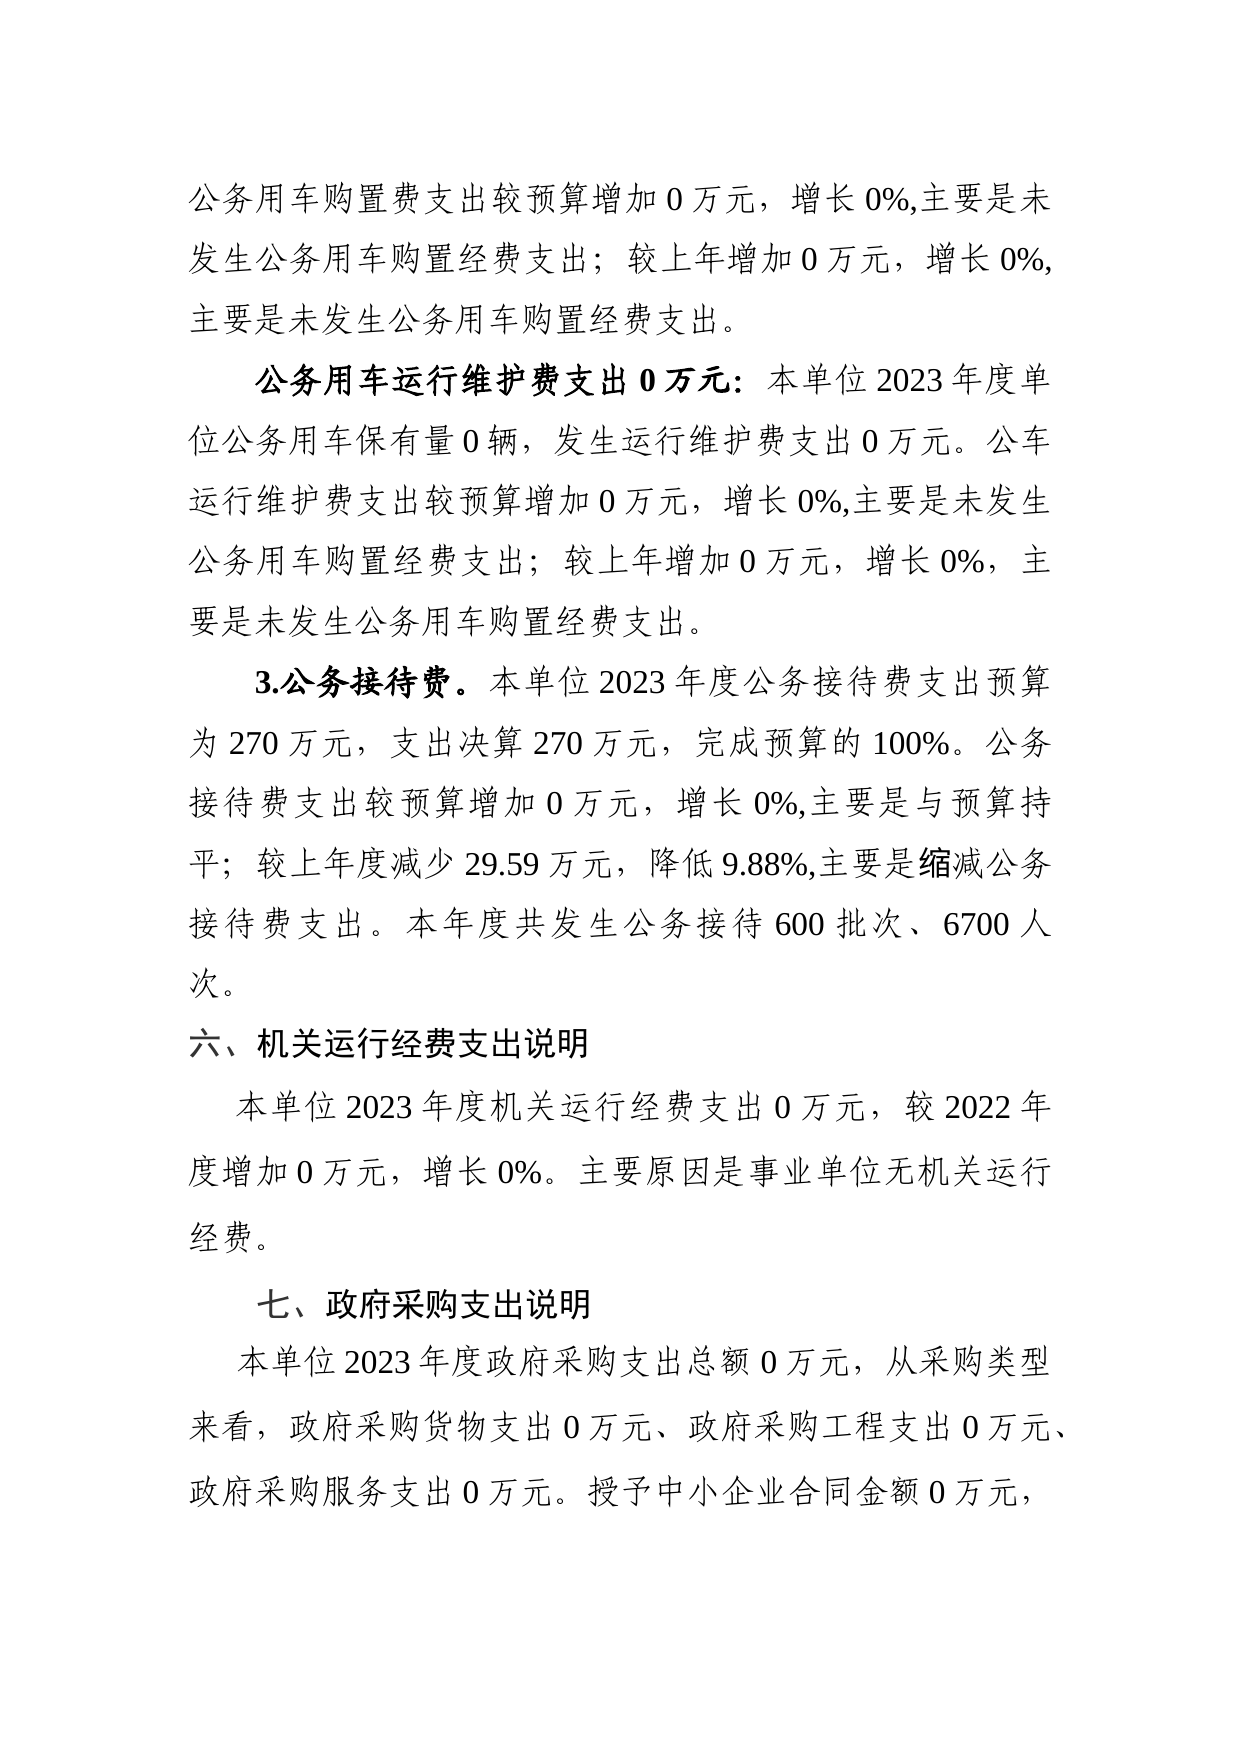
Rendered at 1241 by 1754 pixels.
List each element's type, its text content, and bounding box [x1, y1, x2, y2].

text 七、政府采购支出说明 [187, 1268, 1053, 1328]
text 本单位2023年度机关运行经费支出0万元，较2022年度增加0万元，增长0%。主要原因是事业单位无机关运行经费。 [187, 1073, 1053, 1268]
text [187, 1328, 1053, 1523]
text 六、机关运行经费支出说明 [187, 1008, 1053, 1073]
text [187, 162, 1053, 343]
text 公务用车运行维护费支出0万元：本单位2023年度单位公务用车保有量0辆，发生运行维护费支出0万元。公车运行维护费支出较预算增加0万元，增长0%,主要是未发生公务用车购置经费支出；较上年增加0万元，增长0%，主要是未发生公务用车购置经费支出。 [187, 343, 1053, 645]
text 3.公务接待费。本单位2023年度公务接待费支出预算为270万元，支出决算270万元，完成预算的100%。公务接待费支出较预算增加0万元，增长0%,主要是与预算持平；较上年度减少29.59万元，降低9.88%,主要是缩减公务接待费支出。本年度共发生公务接待600批次、6700人次。 [187, 645, 1053, 1008]
